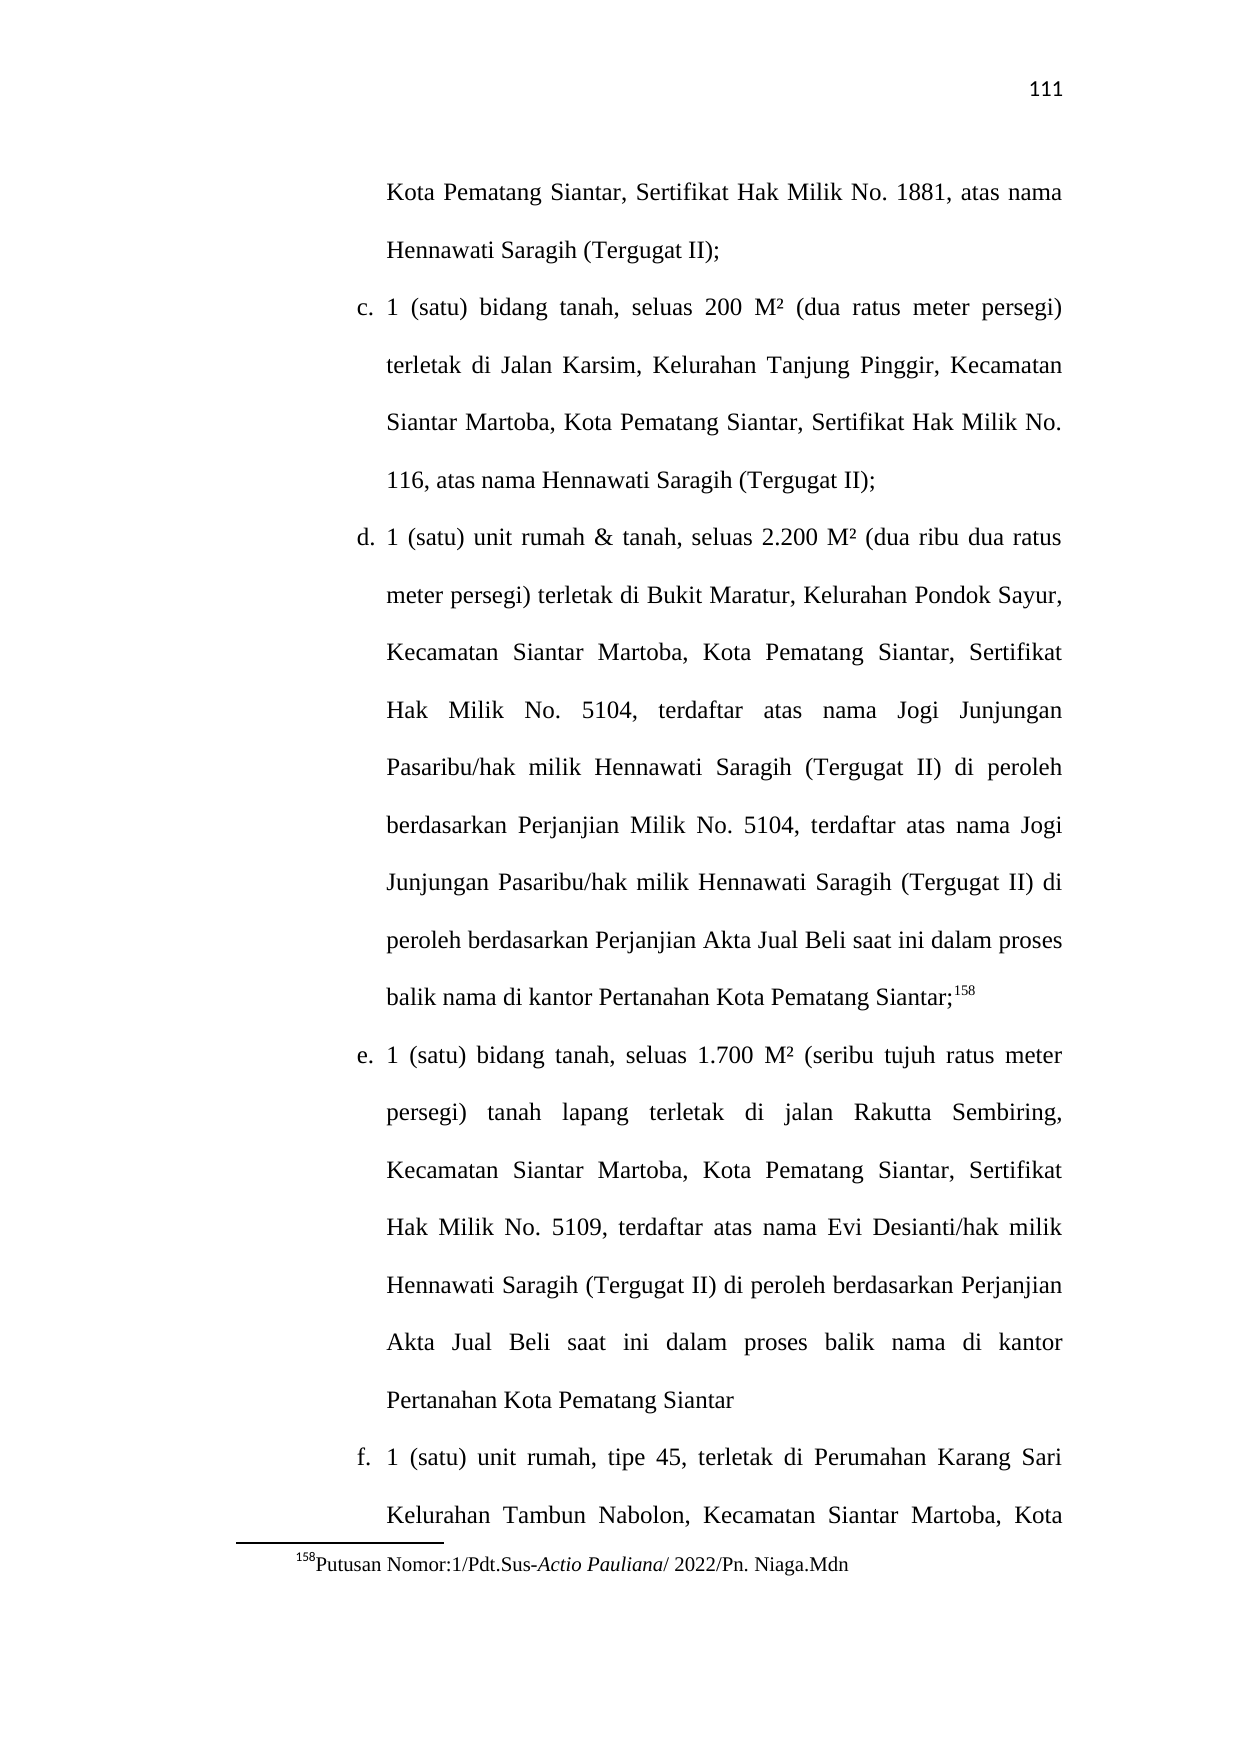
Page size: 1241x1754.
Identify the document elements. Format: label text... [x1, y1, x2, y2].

list 1 (satu) unit rumah & tanah, seluas 2.200 M² (dua ribu dua ratus meter persegi) terletak di Bukit Maratur, Kelurahan Pondok Sayur, Kecamatan Siantar Martoba, Kota Pematang Siantar, Sertifikat Hak Milik No. 5104, terdaftar atas nama Jogi Junjungan Pasaribu/hak milik Hennawati Saragih (Tergugat II) di peroleh berdasarkan Perjanjian Milik No. 5104, terdaftar atas nama Jogi Junjungan Pasaribu/hak milik Hennawati Saragih (Tergugat II) di peroleh berdasarkan Perjanjian Akta Jual Beli saat ini dalam proses balik nama di kantor Pertanahan Kota Pematang Siantar; [357, 522, 1063, 1011]
list 1 (satu) bidang tanah, seluas 200 M² (dua ratus meter persegi) terletak di Jalan Karsim, Kelurahan Tanjung Pinggir, Kecamatan Siantar Martoba, Kota Pematang Siantar, Sertifikat Hak Milik No. 116, atas nama Hennawati Saragih (Tergugat II); [357, 292, 1063, 493]
list 1 (satu) bidang tanah, seluas 1.700 M² (seribu tujuh ratus meter persegi) tanah lapang terletak di jalan Rakutta Sembiring, Kecamatan Siantar Martoba, Kota Pematang Siantar, Sertifikat Hak Milik No. 5109, terdaftar atas nama Evi Desianti/hak milik Hennawati Saragih (Tergugat II) di peroleh berdasarkan Perjanjian Akta Jual Beli saat ini dalam proses balik nama di kantor Pertanahan Kota Pematang Siantar [357, 1040, 1063, 1413]
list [357, 177, 1063, 263]
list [357, 1442, 1063, 1528]
